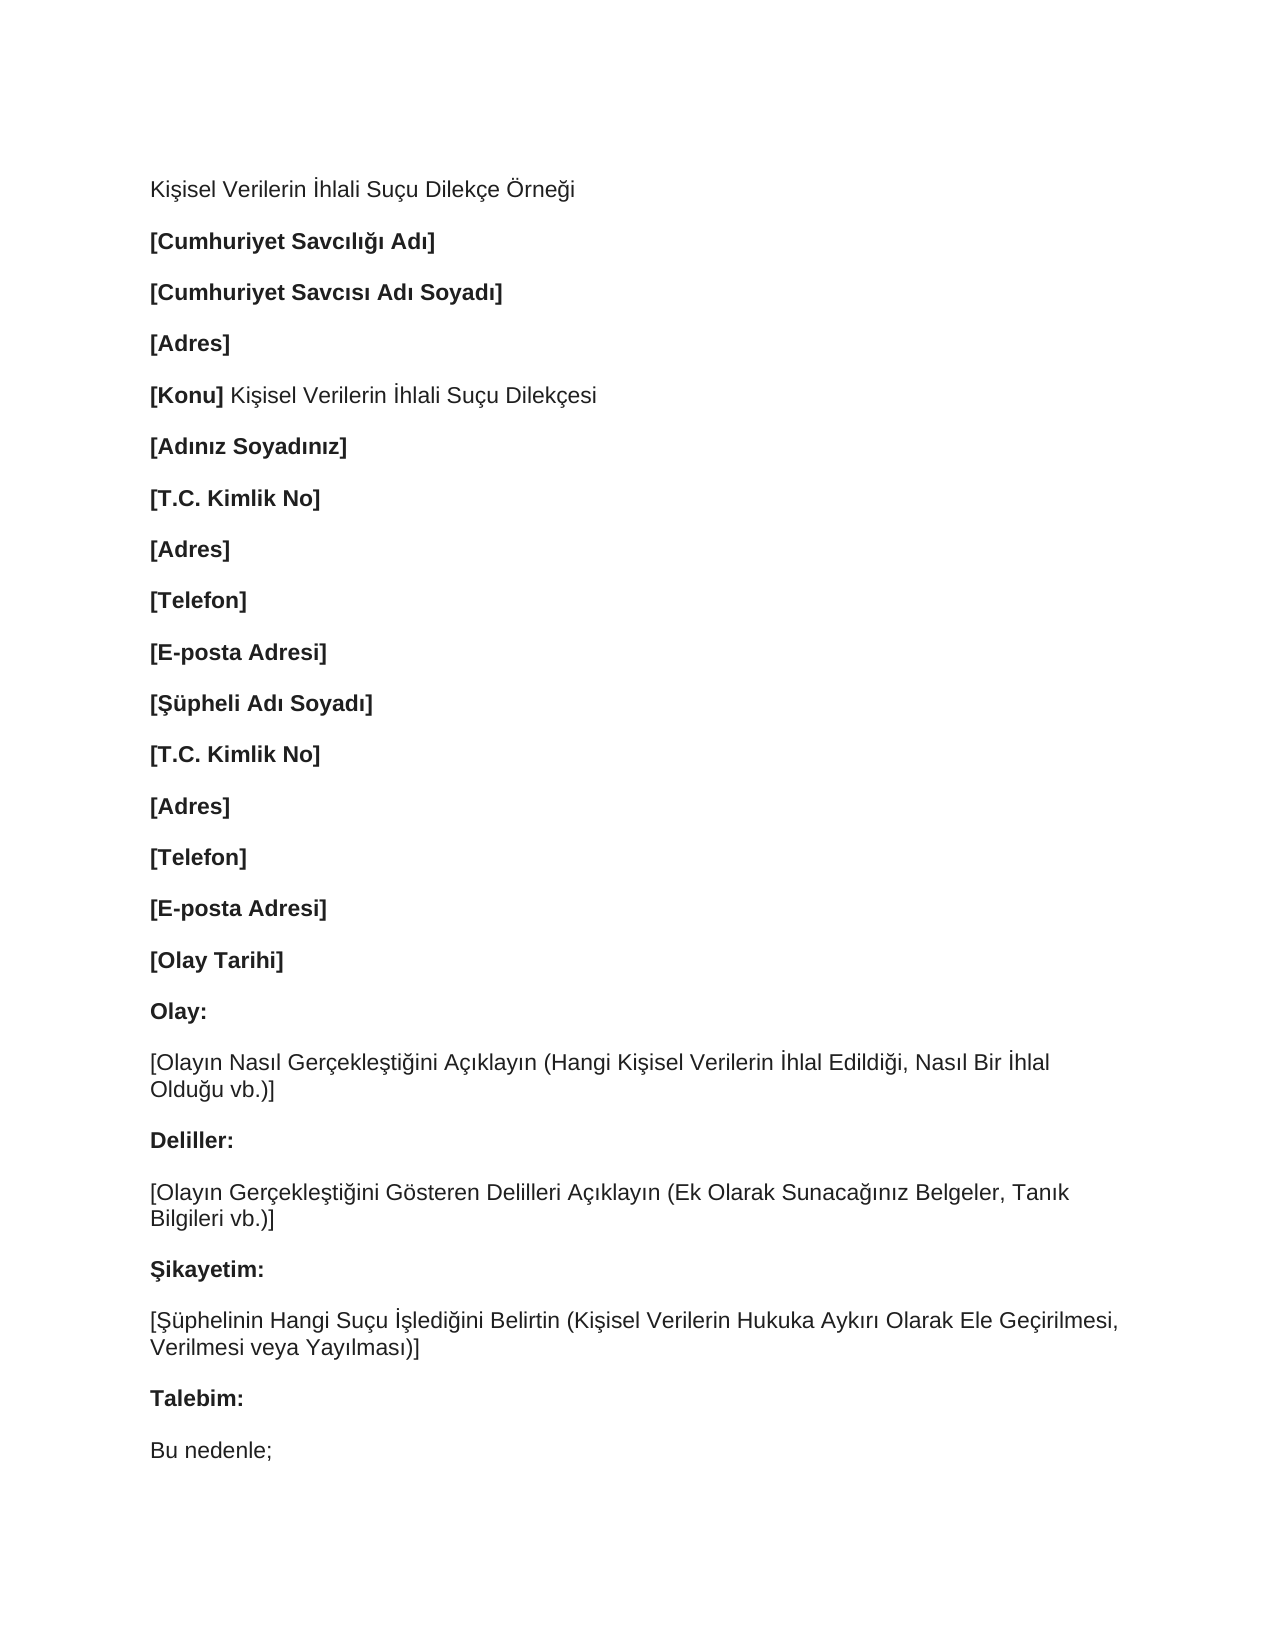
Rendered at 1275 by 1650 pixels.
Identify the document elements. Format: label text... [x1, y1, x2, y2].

text [T.C. Kimlik No] [150, 741, 1125, 768]
text Bu nedenle; [150, 1437, 1125, 1463]
text [Telefon] [150, 587, 1125, 613]
text [Olayın Gerçekleştiğini Gösteren Delilleri Açıklayın (Ek Olarak Sunacağınız Belgeler, Tanık Bilgileri vb.)] [150, 1178, 1125, 1231]
text [Şüphelinin Hangi Suçu İşlediğini Belirtin (Kişisel Verilerin Hukuka Aykırı Olarak Ele Geçirilmesi, Verilmesi veya Yayılması)] [150, 1307, 1125, 1360]
text [Cumhuriyet Savcılığı Adı] [150, 228, 1125, 254]
text [Adres] [150, 536, 1125, 562]
text [Cumhuriyet Savcısı Adı Soyadı] [150, 279, 1125, 305]
text [Adres] [150, 330, 1125, 357]
text [T.C. Kimlik No] [150, 484, 1125, 511]
text [Şüpheli Adı Soyadı] [150, 690, 1125, 716]
text [Adres] [150, 793, 1125, 819]
text Şikayetim: [150, 1256, 1125, 1282]
text [Olayın Nasıl Gerçekleştiğini Açıklayın (Hangi Kişisel Verilerin İhlal Edildiği, Nasıl Bir İhlal Olduğu vb.)] [150, 1049, 1125, 1102]
text Talebim: [150, 1385, 1125, 1412]
text Kişisel Verilerin İhlali Suçu Dilekçe Örneği [150, 176, 1125, 203]
text [Telefon] [150, 844, 1125, 870]
text Olay: [150, 998, 1125, 1024]
text [Konu] Kişisel Verilerin İhlali Suçu Dilekçesi [150, 382, 1125, 408]
text [Olay Tarihi] [150, 947, 1125, 973]
text [E-posta Adresi] [150, 895, 1125, 922]
text [E-posta Adresi] [150, 638, 1125, 665]
text [Adınız Soyadınız] [150, 433, 1125, 459]
text Deliller: [150, 1127, 1125, 1153]
